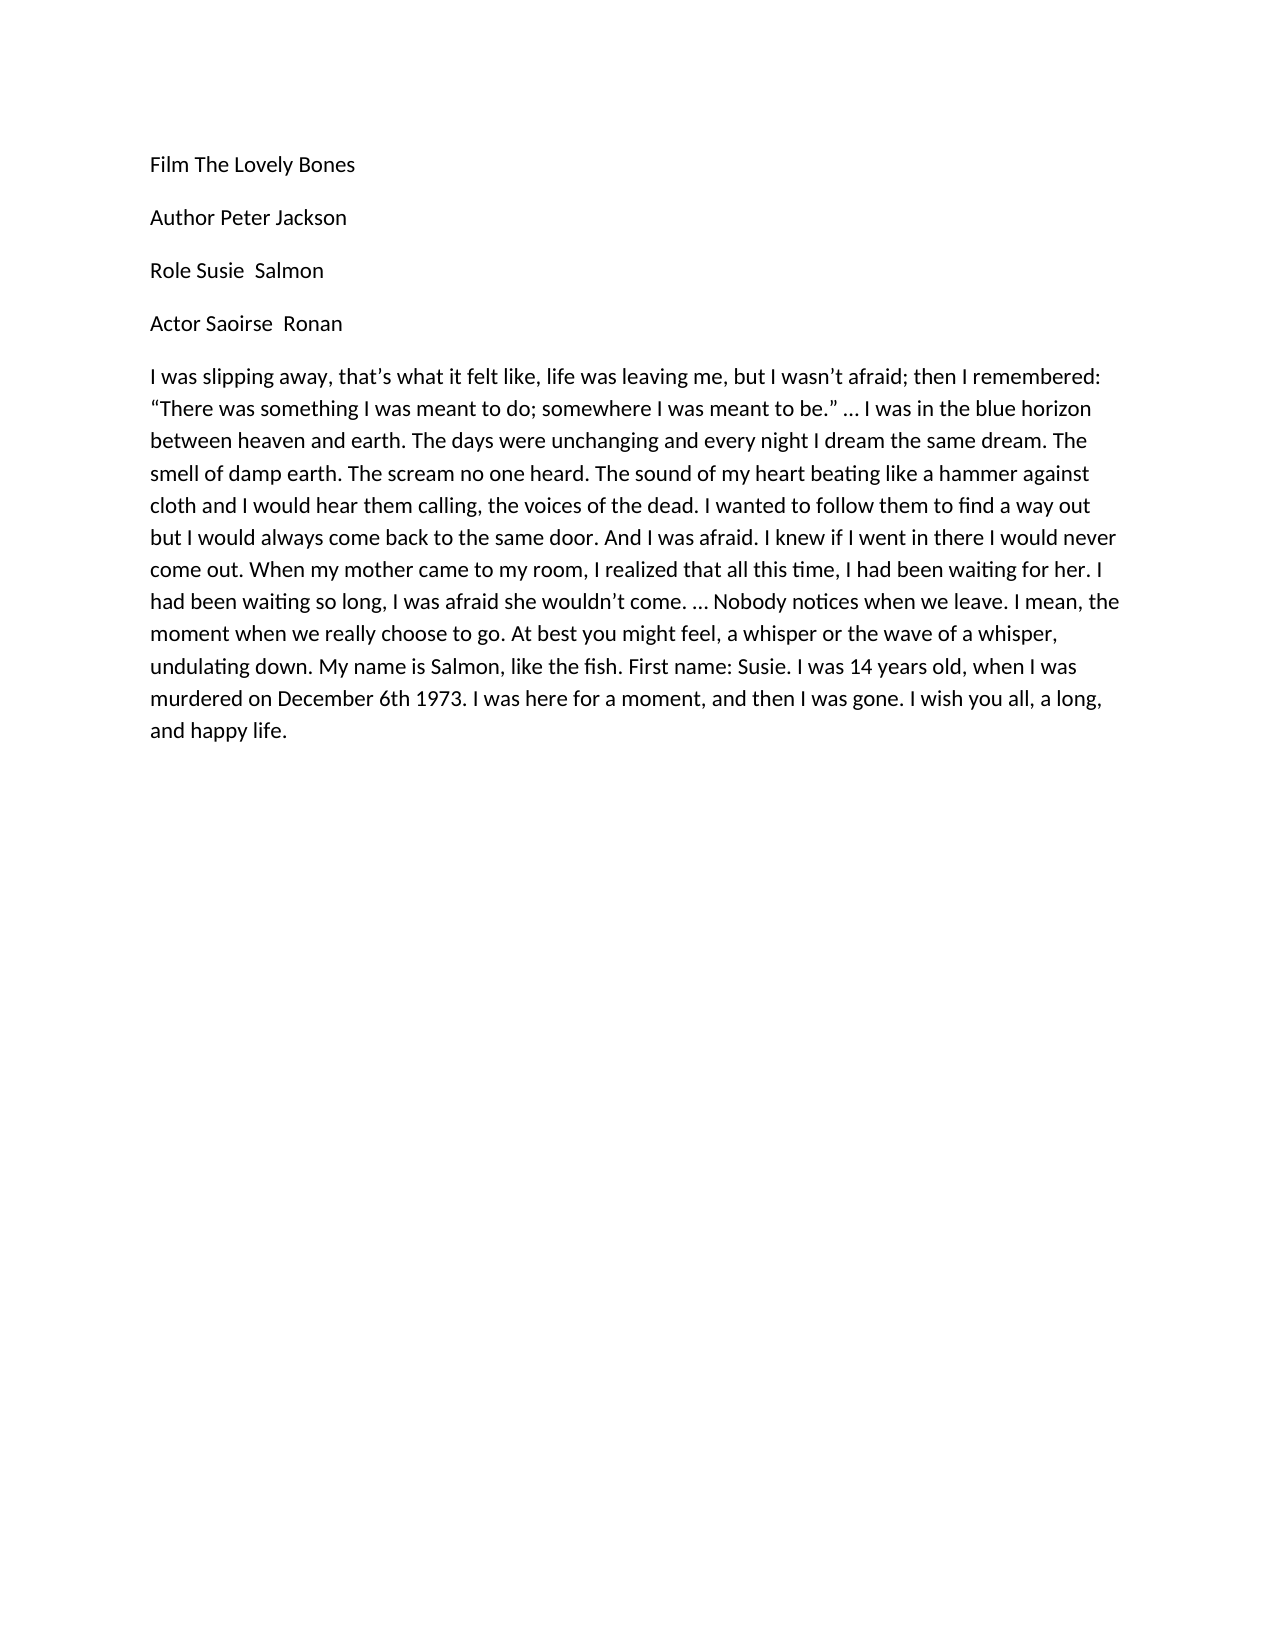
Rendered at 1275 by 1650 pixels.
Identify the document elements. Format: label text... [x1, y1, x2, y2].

text Author Peter Jackson [150, 203, 1125, 231]
text Film The Lovely Bones [150, 150, 1125, 178]
text Role Susie Salmon [150, 256, 1125, 284]
text Actor Saoirse Ronan [150, 309, 1125, 337]
text I was slipping away, that’s what it felt like, life was leaving me, but I wasn’t afraid; then I remembered: “There was something I was meant to do; somewhere I was meant to be.” … I was in the blue horizon between heaven and earth. The days were unchanging and every night I dream the same dream. The smell of damp earth. The scream no one heard. The sound of my heart beating like a hammer against cloth and I would hear them calling, the voices of the dead. I wanted to follow them to find a way out but I would always come back to the same door. And I was afraid. I knew if I went in there I would never come out. When my mother came to my room, I realized that all this time, I had been waiting for her. I had been waiting so long, I was afraid she wouldn’t come. … Nobody notices when we leave. I mean, the moment when we really choose to go. At best you might feel, a whisper or the wave of a whisper, undulating down. My name is Salmon, like the fish. First name: Susie. I was 14 years old, when I was murdered on December 6th 1973. I was here for a moment, and then I was gone. I wish you all, a long, and happy life. [150, 362, 1125, 744]
